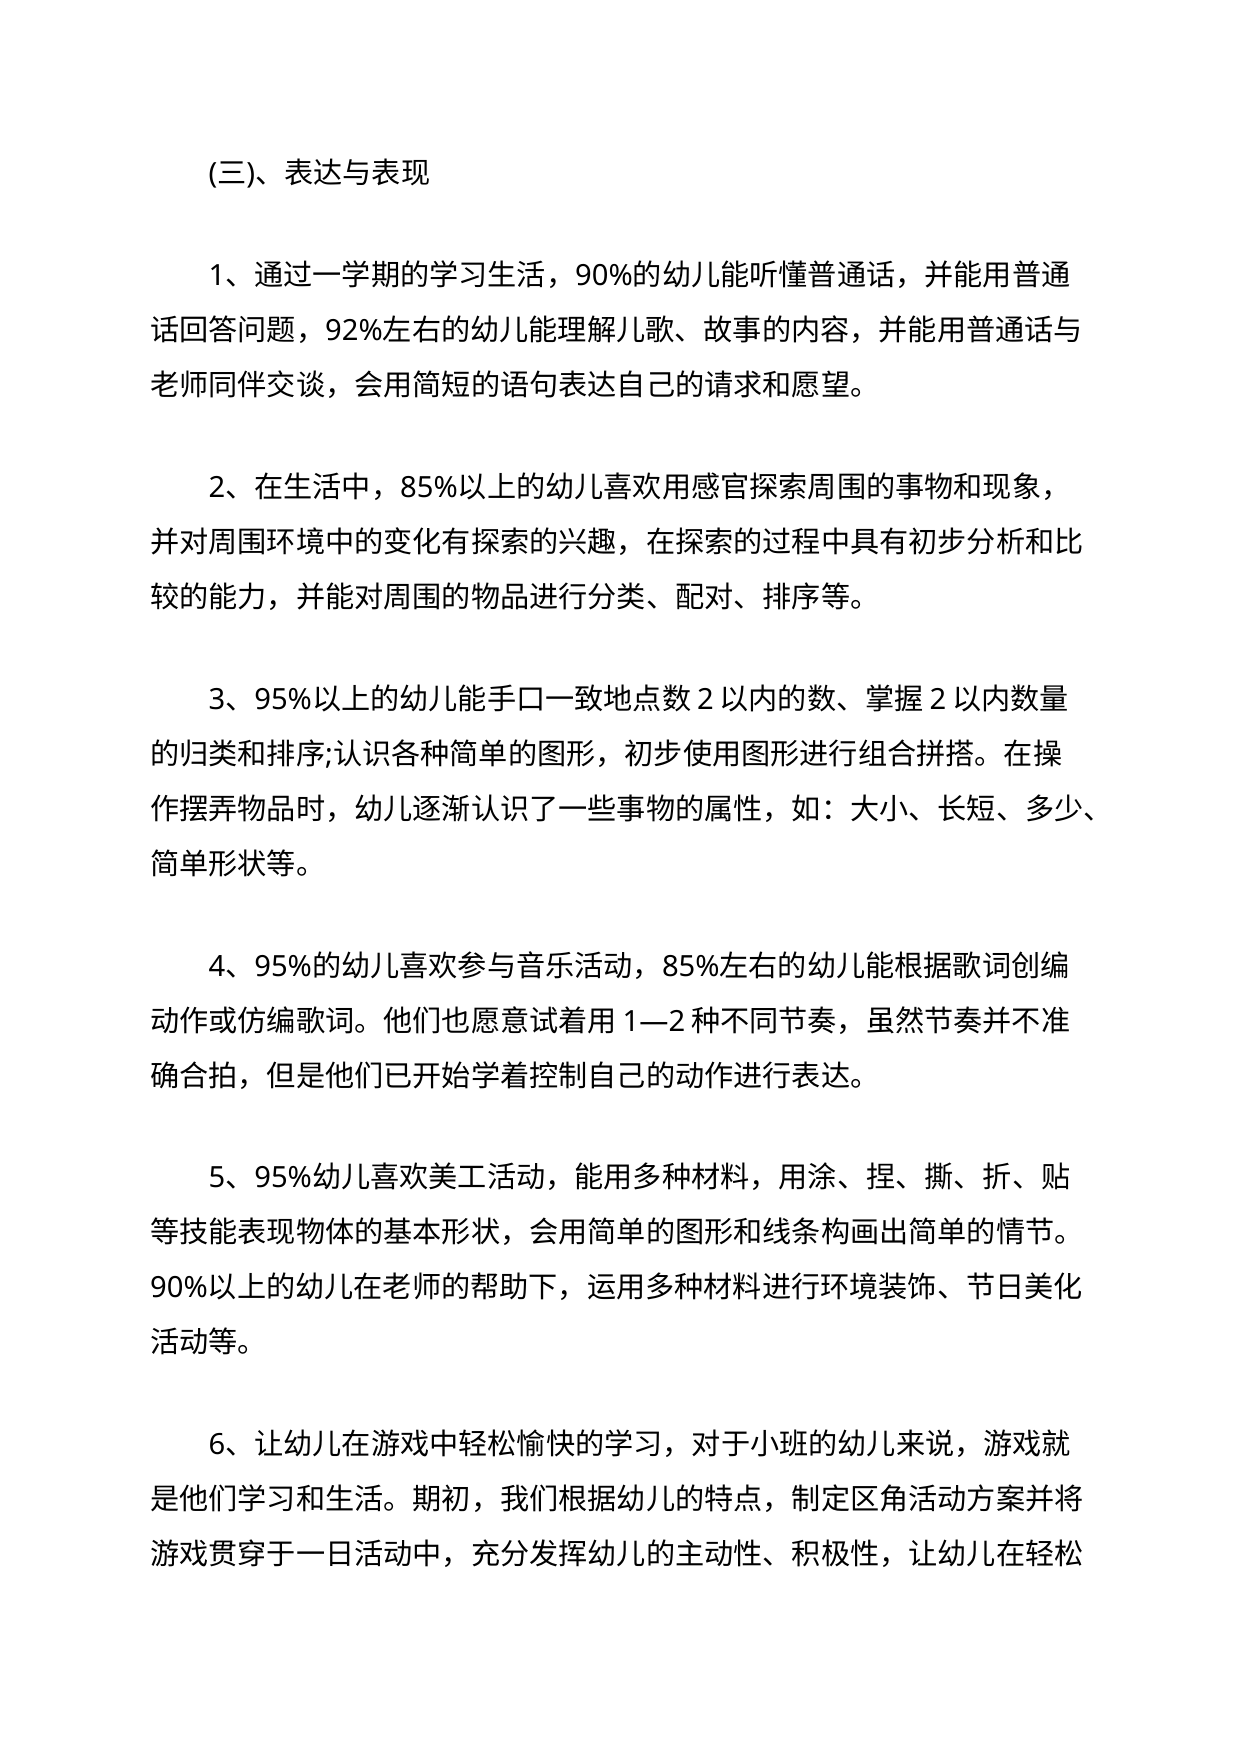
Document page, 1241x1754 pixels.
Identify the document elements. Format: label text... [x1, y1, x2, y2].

text 2、在生活中，85%以上的幼儿喜欢用感官探索周围的事物和现象，并对周围环境中的变化有探索的兴趣，在探索的过程中具有初步分析和比较的能力，并能对周围的物品进行分类、配对、排序等。 [150, 464, 1090, 616]
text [150, 1421, 1090, 1573]
text 5、95%幼儿喜欢美工活动，能用多种材料，用涂、捏、撕、折、贴等技能表现物体的基本形状，会用简单的图形和线条构画出简单的情节。90%以上的幼儿在老师的帮助下，运用多种材料进行环境装饰、节日美化活动等。 [150, 1154, 1090, 1361]
text 4、95%的幼儿喜欢参与音乐活动，85%左右的幼儿能根据歌词创编动作或仿编歌词。他们也愿意试着用1—2种不同节奏，虽然节奏并不准确合拍，但是他们已开始学着控制自己的动作进行表达。 [150, 942, 1090, 1094]
text 1、通过一学期的学习生活，90%的幼儿能听懂普通话，并能用普通话回答问题，92%左右的幼儿能理解儿歌、故事的内容，并能用普通话与老师同伴交谈，会用简短的语句表达自己的请求和愿望。 [150, 252, 1090, 404]
text (三)、表达与表现 [150, 150, 1090, 192]
text 3、95%以上的幼儿能手口一致地点数2以内的数、掌握2以内数量的归类和排序;认识各种简单的图形，初步使用图形进行组合拼搭。在操作摆弄物品时，幼儿逐渐认识了一些事物的属性，如：大小、长短、多少、简单形状等。 [150, 675, 1090, 883]
